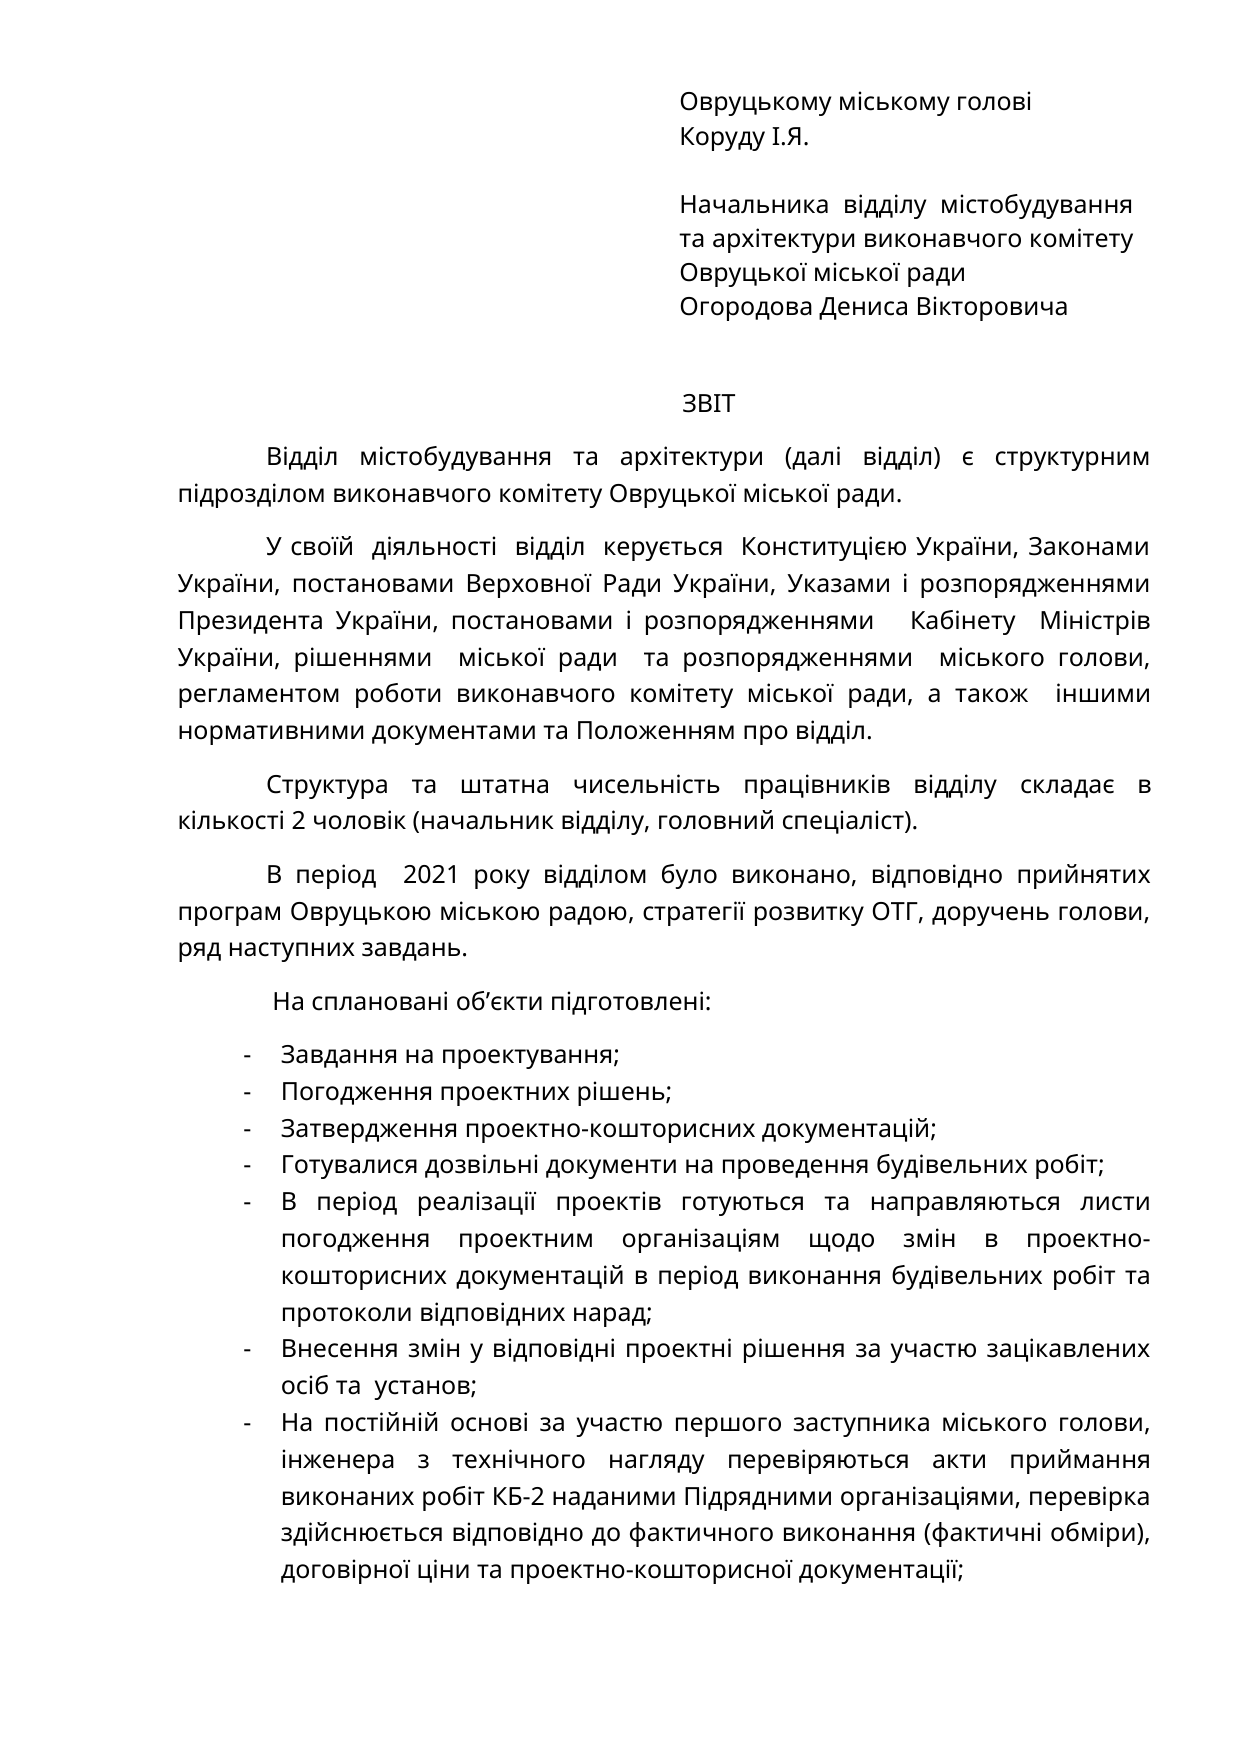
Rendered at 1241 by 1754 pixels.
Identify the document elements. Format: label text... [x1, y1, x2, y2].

list Затвердження проектно-кошторисних документацій; [243, 1110, 1152, 1144]
list Готувалися дозвільні документи на проведення будівельних робіт; [243, 1147, 1152, 1181]
list Завдання на проектування; [243, 1037, 1152, 1071]
list В період реалізації проектів готуються та направляються листи погодження проектним організаціям щодо змін в проектно-кошторисних документацій в період виконання будівельних робіт та протоколи відповідних нарад; [243, 1184, 1152, 1328]
text На сплановані об’єкти підготовлені: [177, 983, 1152, 1017]
text ЗВІТ [177, 385, 1152, 419]
list Внесення змін у відповідні проектні рішення за участю зацікавлених осіб та установ; [243, 1331, 1152, 1402]
text В період 2021 року відділом було виконано, відповідно прийнятих програм Овруцькою міською радою, стратегії розвитку ОТГ, доручень голови, ряд наступних завдань. [177, 856, 1152, 964]
text У своїй діяльності відділ керується Конституцією України, Законами України, постановами Верховної Ради України, Указами і розпорядженнями Президента України, постановами і розпорядженнями Кабінету Міністрів України, рішеннями міської ради та розпорядженнями міського голови, регламентом роботи виконавчого комітету міської ради, а також іншими нормативними документами та Положенням про відділ. [177, 529, 1152, 747]
list Погодження проектних рішень; [243, 1074, 1152, 1108]
text Структура та штатна чисельність працівників відділу складає в кількості 2 чоловік (начальник відділу, головний спеціаліст). [177, 766, 1152, 837]
list На постійній основі за участю першого заступника міського голови, інженера з технічного нагляду перевіряються акти приймання виконаних робіт КБ-2 наданими Підрядними організаціями, перевірка здійснюється відповідно до фактичного виконання (фактичні обміри), договірної ціни та проектно-кошторисної документації; [243, 1404, 1152, 1586]
text Відділ містобудування та архітектури (далі відділ) є структурним підрозділом виконавчого комітету Овруцької міської ради. [177, 439, 1152, 509]
